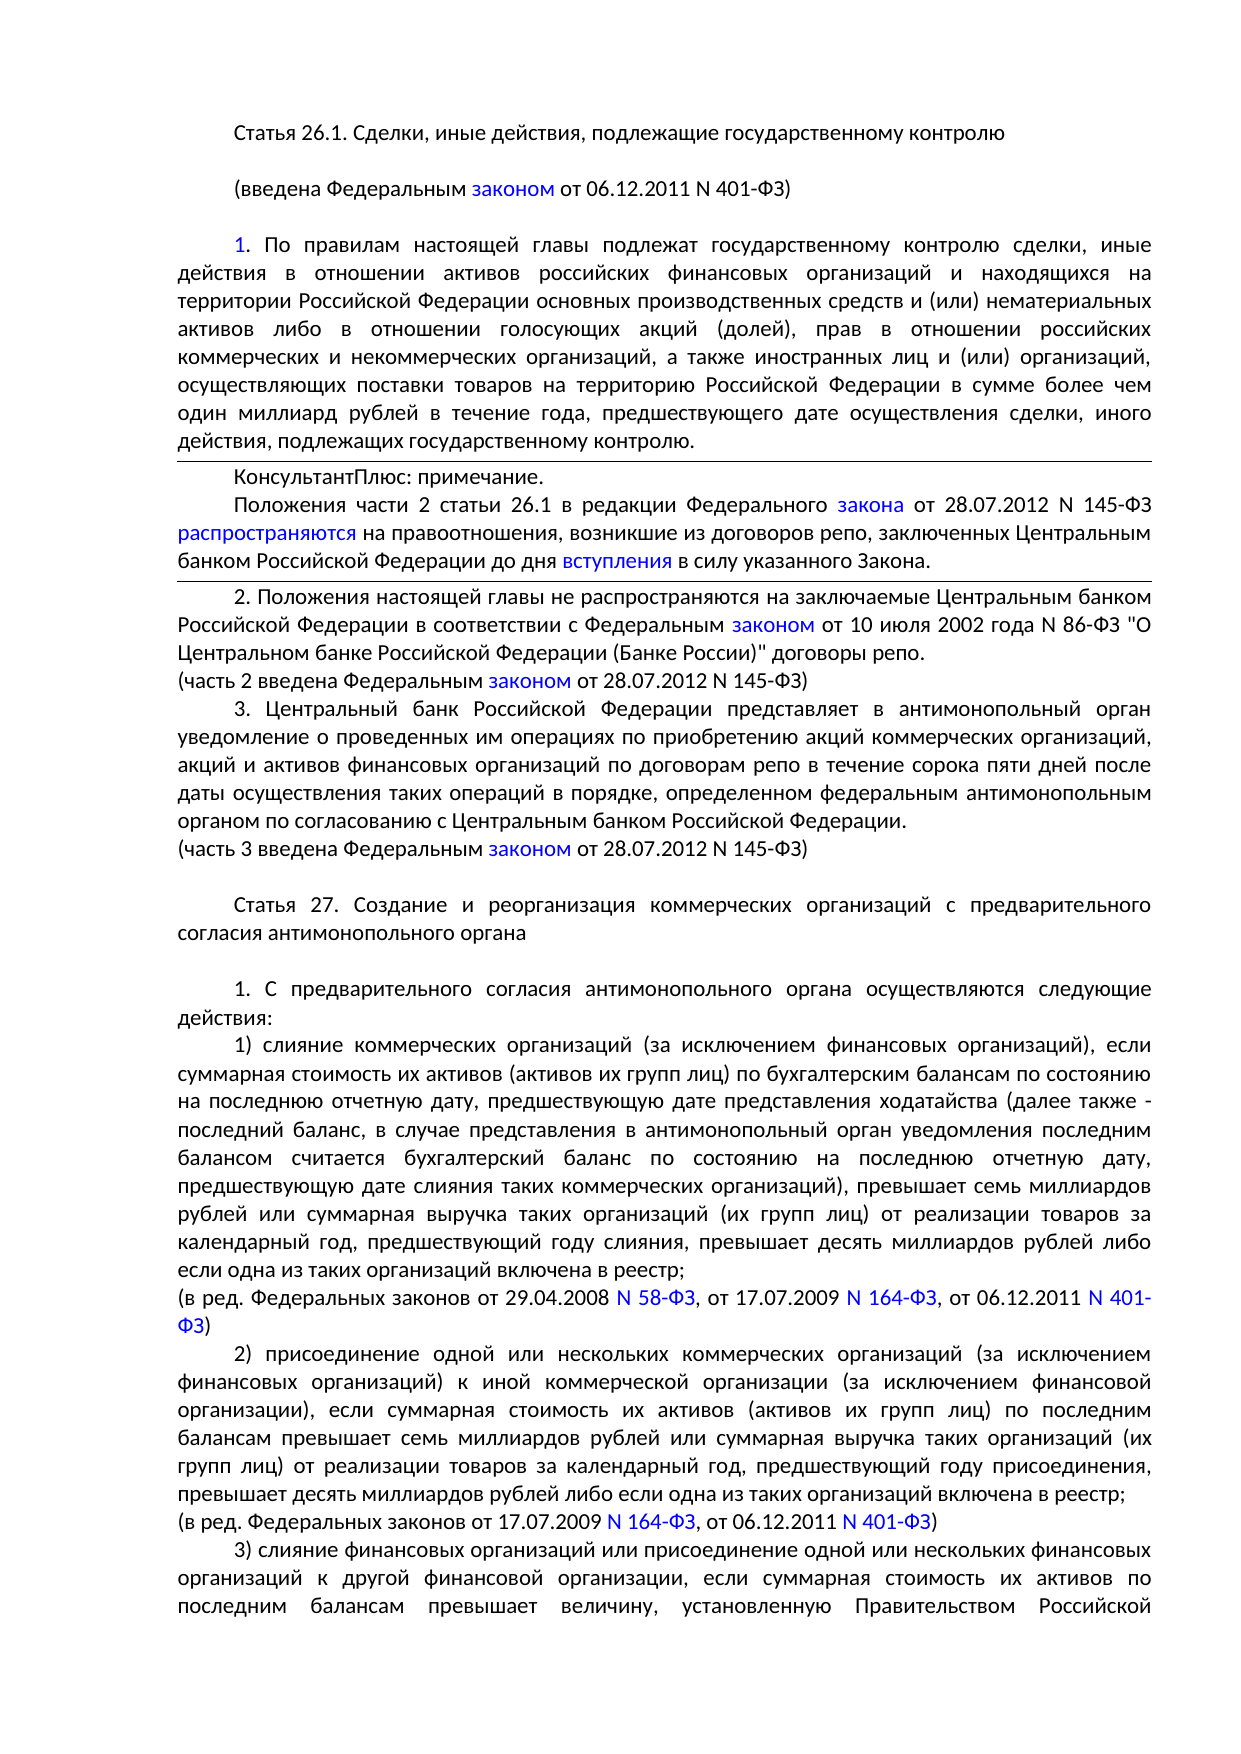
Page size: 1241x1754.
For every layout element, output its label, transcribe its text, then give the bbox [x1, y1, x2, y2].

text (часть 2 введена Федеральным законом от 28.07.2012 N 145-ФЗ) [177, 666, 1152, 694]
text Статья 27. Создание и реорганизация коммерческих организаций с предварительного согласия антимонопольного органа [177, 891, 1152, 947]
text Положения части 2 статьи 26.1 в редакции Федерального закона от 28.07.2012 N 145-ФЗ распространяются на правоотношения, возникшие из договоров репо, заключенных Центральным банком Российской Федерации до дня вступления в силу указанного Закона. [177, 490, 1152, 574]
text 2) присоединение одной или нескольких коммерческих организаций (за исключением финансовых организаций) к иной коммерческой организации (за исключением финансовой организации), если суммарная стоимость их активов (активов их групп лиц) по последним балансам превышает семь миллиардов рублей или суммарная выручка таких организаций (их групп лиц) от реализации товаров за календарный год, предшествующий году присоединения, превышает десять миллиардов рублей либо если одна из таких организаций включена в реестр; [177, 1339, 1152, 1507]
text (в ред. Федеральных законов от 17.07.2009 N 164-ФЗ, от 06.12.2011 N 401-ФЗ) [177, 1507, 1152, 1535]
text КонсультантПлюс: примечание. [177, 462, 1152, 490]
text 2. Положения настоящей главы не распространяются на заключаемые Центральным банком Российской Федерации в соответствии с Федеральным законом от 10 июля 2002 года N 86-ФЗ "О Центральном банке Российской Федерации (Банке России)" договоры репо. [177, 582, 1152, 666]
text 1. С предварительного согласия антимонопольного органа осуществляются следующие действия: [177, 974, 1152, 1031]
text 1) слияние коммерческих организаций (за исключением финансовых организаций), если суммарная стоимость их активов (активов их групп лиц) по бухгалтерским балансам по состоянию на последнюю отчетную дату, предшествующую дате представления ходатайства (далее также - последний баланс, в случае представления в антимонопольный орган уведомления последним балансом считается бухгалтерский баланс по состоянию на последнюю отчетную дату, предшествующую дате слияния таких коммерческих организаций), превышает семь миллиардов рублей или суммарная выручка таких организаций (их групп лиц) от реализации товаров за календарный год, предшествующий году слияния, превышает десять миллиардов рублей либо если одна из таких организаций включена в реестр; [177, 1031, 1152, 1283]
text (в ред. Федеральных законов от 29.04.2008 N 58-ФЗ, от 17.07.2009 N 164-ФЗ, от 06.12.2011 N 401-ФЗ) [177, 1283, 1152, 1339]
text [177, 1535, 1152, 1619]
text 1. По правилам настоящей главы подлежат государственному контролю сделки, иные действия в отношении активов российских финансовых организаций и находящихся на территории Российской Федерации основных производственных средств и (или) нематериальных активов либо в отношении голосующих акций (долей), прав в отношении российских коммерческих и некоммерческих организаций, а также иностранных лиц и (или) организаций, осуществляющих поставки товаров на территорию Российской Федерации в сумме более чем один миллиард рублей в течение года, предшествующего дате осуществления сделки, иного действия, подлежащих государственному контролю. [177, 230, 1152, 454]
text (часть 3 введена Федеральным законом от 28.07.2012 N 145-ФЗ) [177, 834, 1152, 862]
text (введена Федеральным законом от 06.12.2011 N 401-ФЗ) [177, 174, 1152, 202]
text 3. Центральный банк Российской Федерации представляет в антимонопольный орган уведомление о проведенных им операциях по приобретению акций коммерческих организаций, акций и активов финансовых организаций по договорам репо в течение сорока пяти дней после даты осуществления таких операций в порядке, определенном федеральным антимонопольным органом по согласованию с Центральным банком Российской Федерации. [177, 694, 1152, 834]
text Статья 26.1. Сделки, иные действия, подлежащие государственному контролю [177, 118, 1152, 146]
